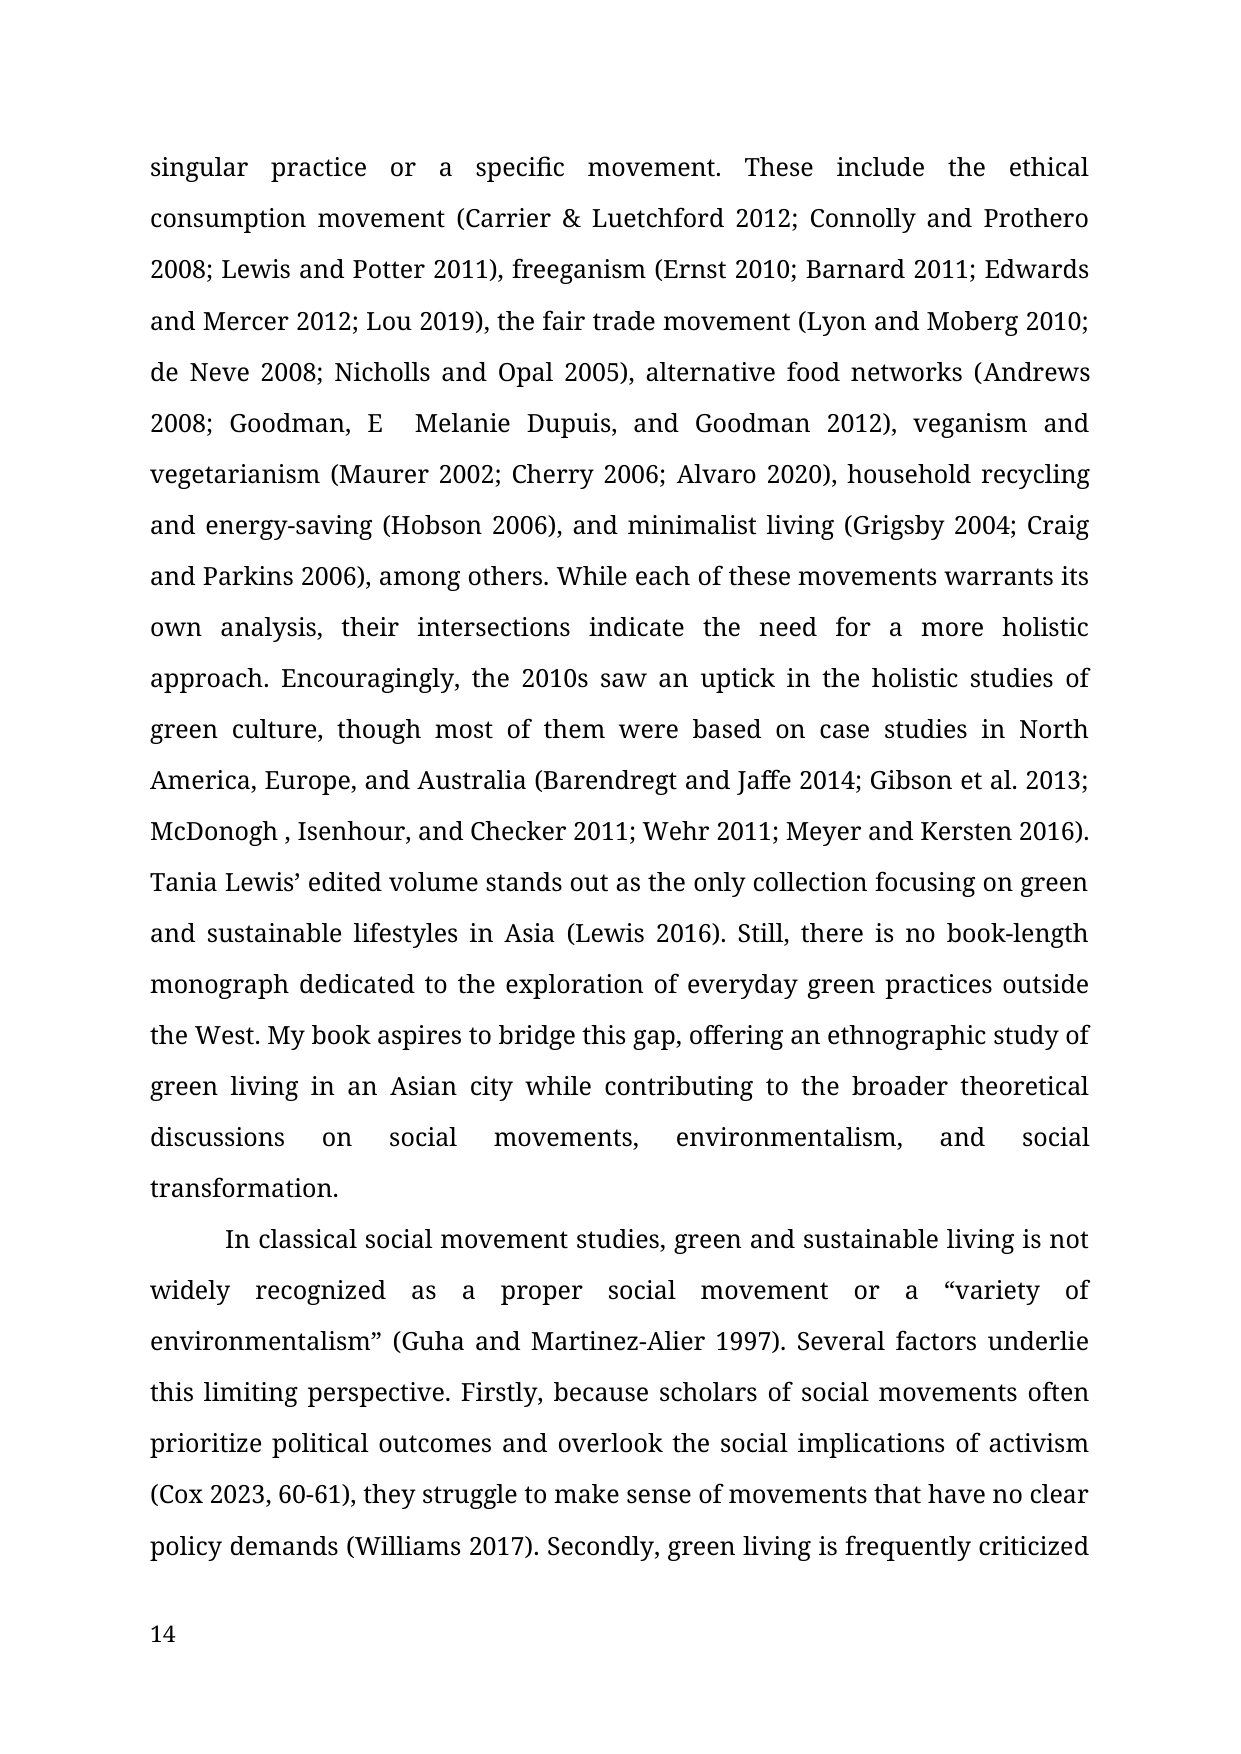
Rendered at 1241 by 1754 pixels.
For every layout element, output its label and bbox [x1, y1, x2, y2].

text [150, 150, 1090, 1205]
text [150, 1222, 1090, 1562]
